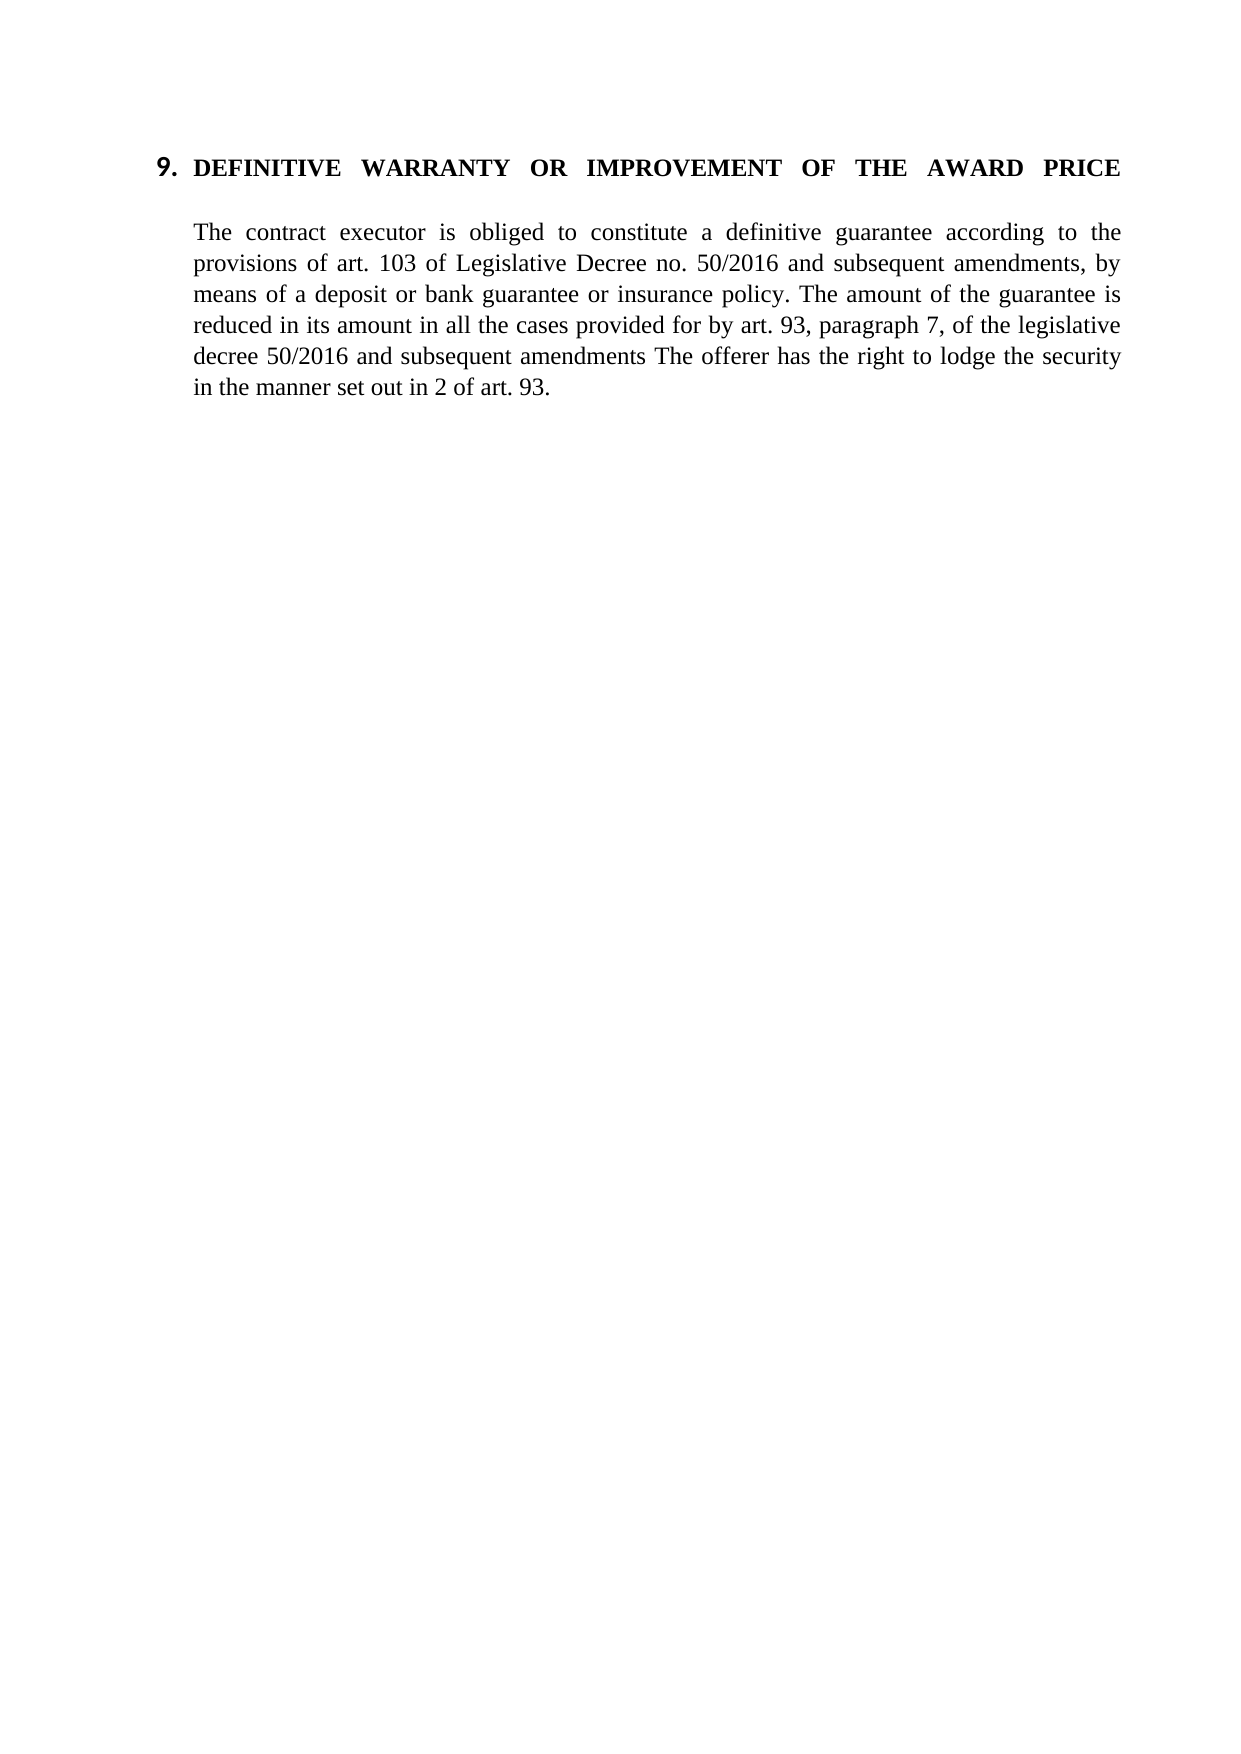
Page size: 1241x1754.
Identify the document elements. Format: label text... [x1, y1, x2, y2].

list DEFINITIVE WARRANTY OR IMPROVEMENT OF THE AWARD PRICE The contract executor is obliged to constitute a definitive guarantee according to the provisions of art. 103 of Legislative Decree no. 50/2016 and subsequent amendments, by means of a deposit or bank guarantee or insurance policy. The amount of the guarantee is reduced in its amount in all the cases provided for by art. 93, paragraph 7, of the legislative decree 50/2016 and subsequent amendments The offerer has the right to lodge the security in the manner set out in 2 of art. 93. [156, 148, 1122, 401]
